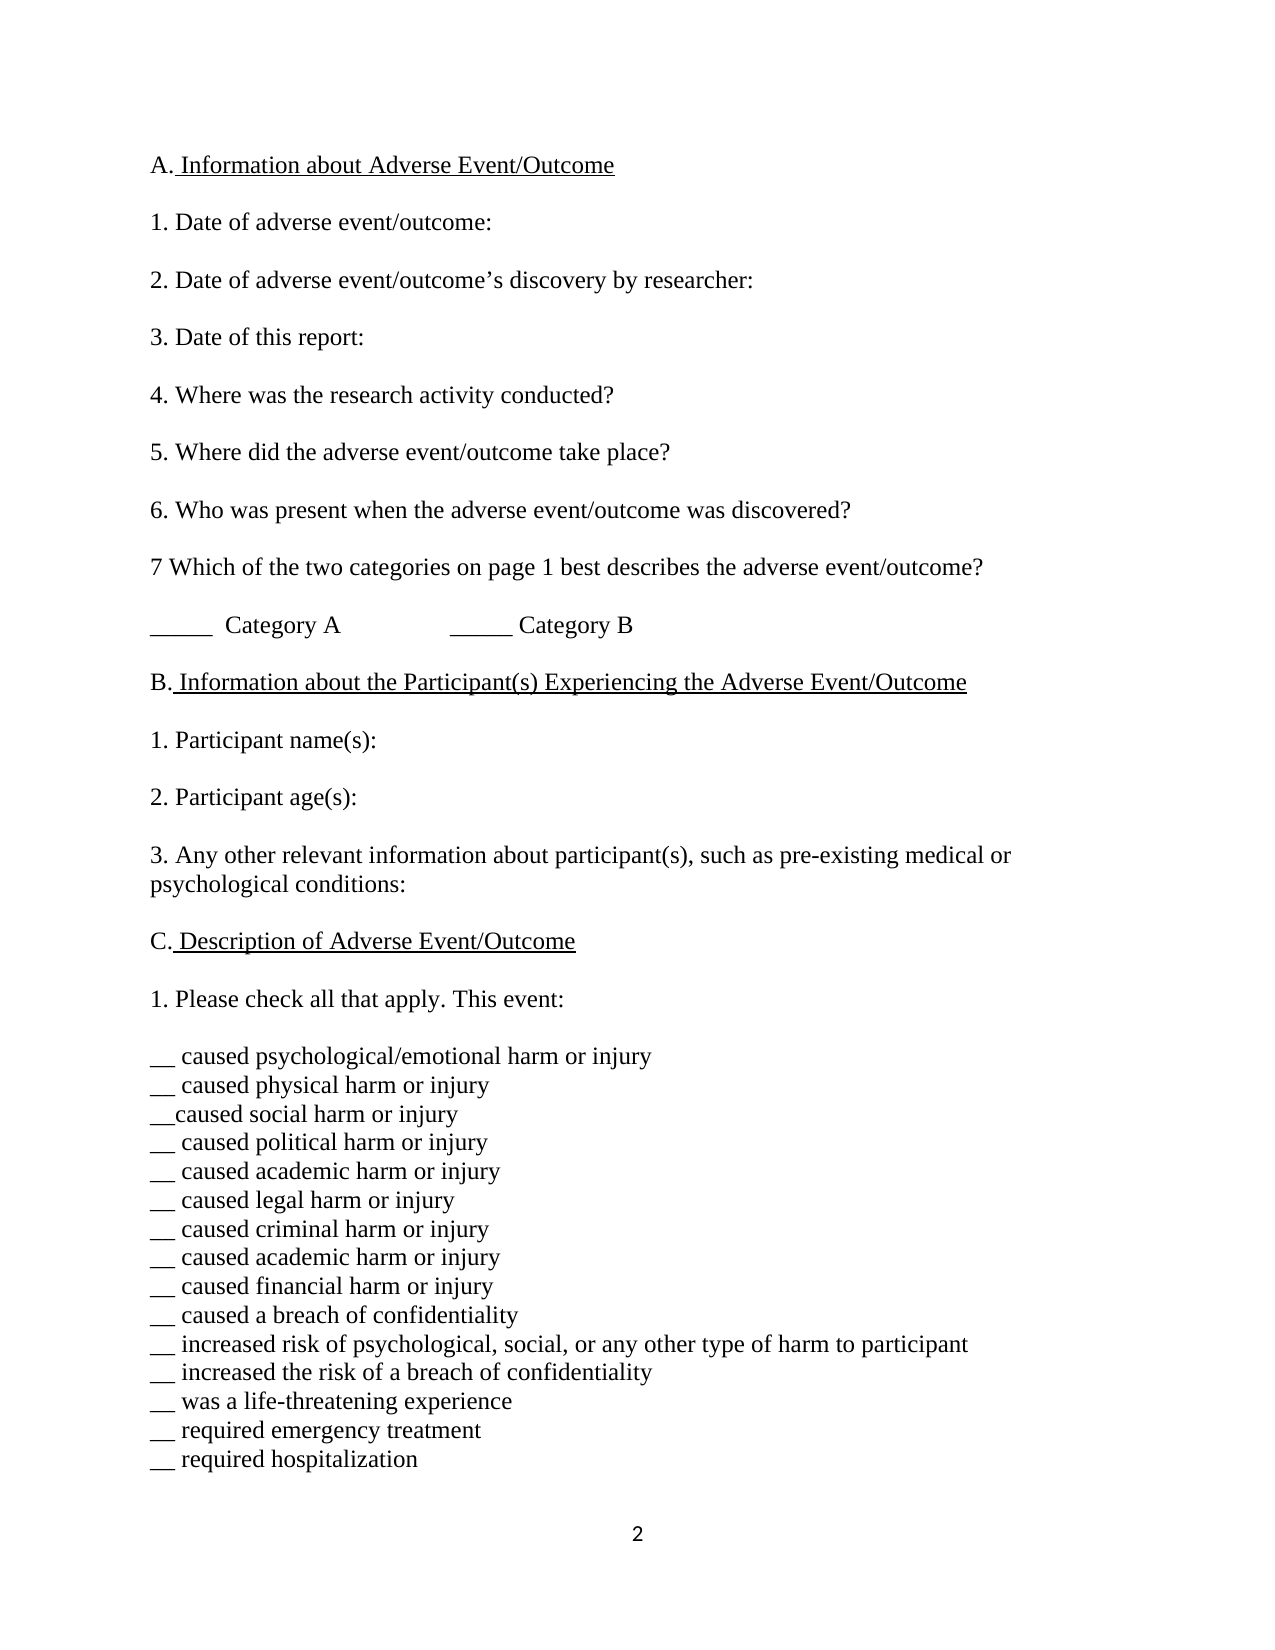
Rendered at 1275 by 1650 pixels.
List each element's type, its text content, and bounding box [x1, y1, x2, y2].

text A. Information about Adverse Event/Outcome [150, 150, 1125, 179]
text __caused social harm or injury [150, 1099, 1125, 1127]
text _____ Category A _____ Category B [150, 610, 1125, 639]
text __ caused a breach of confidentiality [150, 1300, 1125, 1329]
text __ caused political harm or injury [150, 1127, 1125, 1156]
text __ caused academic harm or injury [150, 1156, 1125, 1185]
text __ caused physical harm or injury [150, 1070, 1125, 1099]
text __ was a life-threatening experience [150, 1386, 1125, 1415]
text __ caused psychological/emotional harm or injury [150, 1041, 1125, 1070]
text 6. Who was present when the adverse event/outcome was discovered? [150, 495, 1125, 524]
text 4. Where was the research activity conducted? [150, 380, 1125, 409]
text __ required emergency treatment [150, 1415, 1125, 1444]
text 1. Please check all that apply. This event: [150, 984, 1125, 1012]
text __ increased the risk of a breach of confidentiality [150, 1357, 1125, 1386]
text 7 Which of the two categories on page 1 best describes the adverse event/outcome? [150, 552, 1125, 581]
text __ caused academic harm or injury [150, 1242, 1125, 1271]
text __ caused criminal harm or injury [150, 1214, 1125, 1242]
text C. Description of Adverse Event/Outcome [150, 926, 1125, 955]
text 1. Participant name(s): [150, 725, 1125, 754]
text __ increased risk of psychological, social, or any other type of harm to participant [150, 1329, 1125, 1357]
text 5. Where did the adverse event/outcome take place? [150, 437, 1125, 466]
text 1. Date of adverse event/outcome: [150, 207, 1125, 236]
text B. Information about the Participant(s) Experiencing the Adverse Event/Outcome [150, 667, 1125, 696]
text __ required hospitalization [150, 1444, 1125, 1472]
text 3. Date of this report: [150, 322, 1125, 351]
text 3. Any other relevant information about participant(s), such as pre-existing medical or psychological conditions: [150, 840, 1125, 897]
text __ caused legal harm or injury [150, 1185, 1125, 1214]
text __ caused financial harm or injury [150, 1271, 1125, 1300]
text 2. Participant age(s): [150, 782, 1125, 811]
text 2. Date of adverse event/outcome’s discovery by researcher: [150, 265, 1125, 294]
